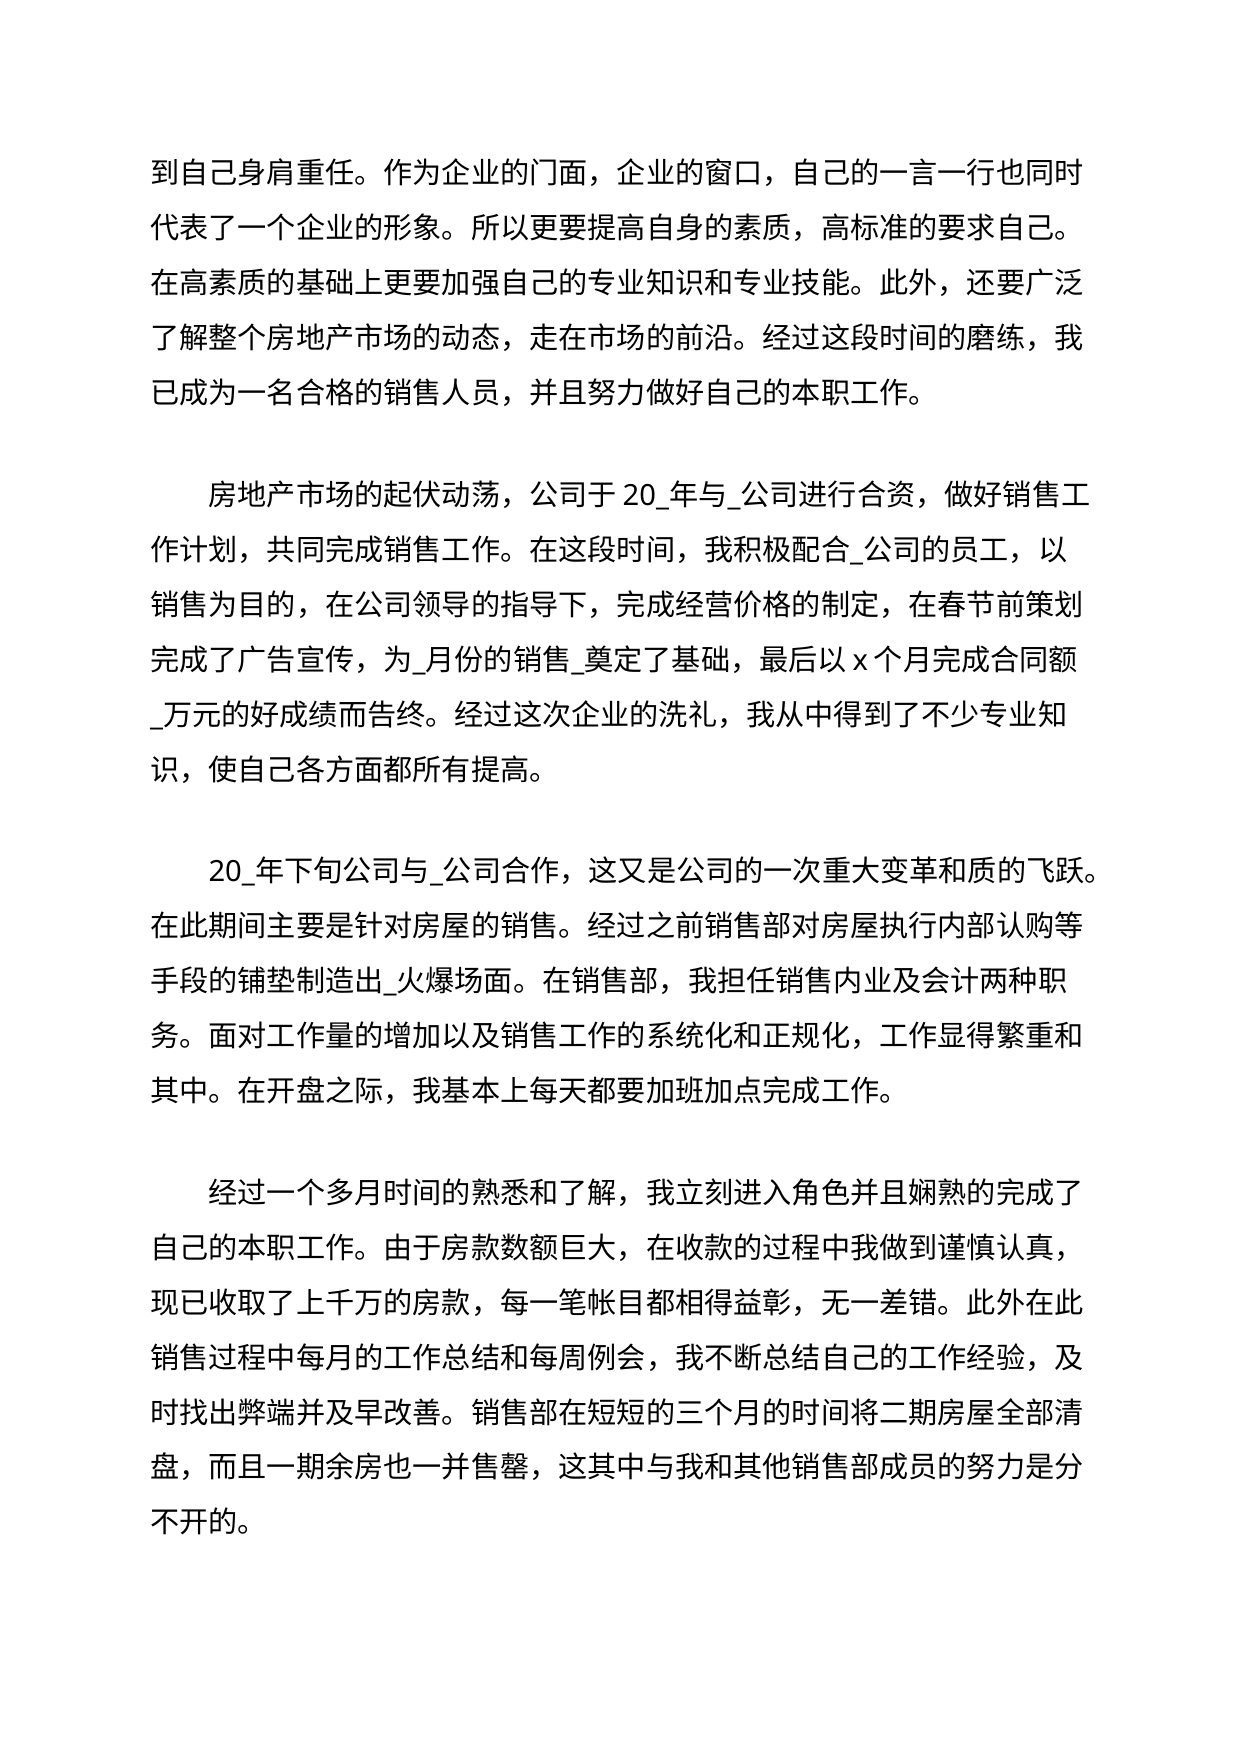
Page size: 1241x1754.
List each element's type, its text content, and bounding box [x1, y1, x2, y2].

text 房地产市场的起伏动荡，公司于20_年与_公司进行合资，做好销售工作计划，共同完成销售工作。在这段时间，我积极配合_公司的员工，以销售为目的，在公司领导的指导下，完成经营价格的制定，在春节前策划完成了广告宣传，为_月份的销售_奠定了基础，最后以x个月完成合同额_万元的好成绩而告终。经过这次企业的洗礼，我从中得到了不少专业知识，使自己各方面都所有提高。 [150, 471, 1090, 788]
text 经过一个多月时间的熟悉和了解，我立刻进入角色并且娴熟的完成了自己的本职工作。由于房款数额巨大，在收款的过程中我做到谨慎认真，现已收取了上千万的房款，每一笔帐目都相得益彰，无一差错。此外在此销售过程中每月的工作总结和每周例会，我不断总结自己的工作经验，及时找出弊端并及早改善。销售部在短短的三个月的时间将二期房屋全部清盘，而且一期余房也一并售罄，这其中与我和其他销售部成员的努力是分不开的。 [150, 1169, 1090, 1541]
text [150, 150, 1090, 412]
text 20_年下旬公司与_公司合作，这又是公司的一次重大变革和质的飞跃。在此期间主要是针对房屋的销售。经过之前销售部对房屋执行内部认购等手段的铺垫制造出_火爆场面。在销售部，我担任销售内业及会计两种职务。面对工作量的增加以及销售工作的系统化和正规化，工作显得繁重和其中。在开盘之际，我基本上每天都要加班加点完成工作。 [150, 848, 1090, 1110]
